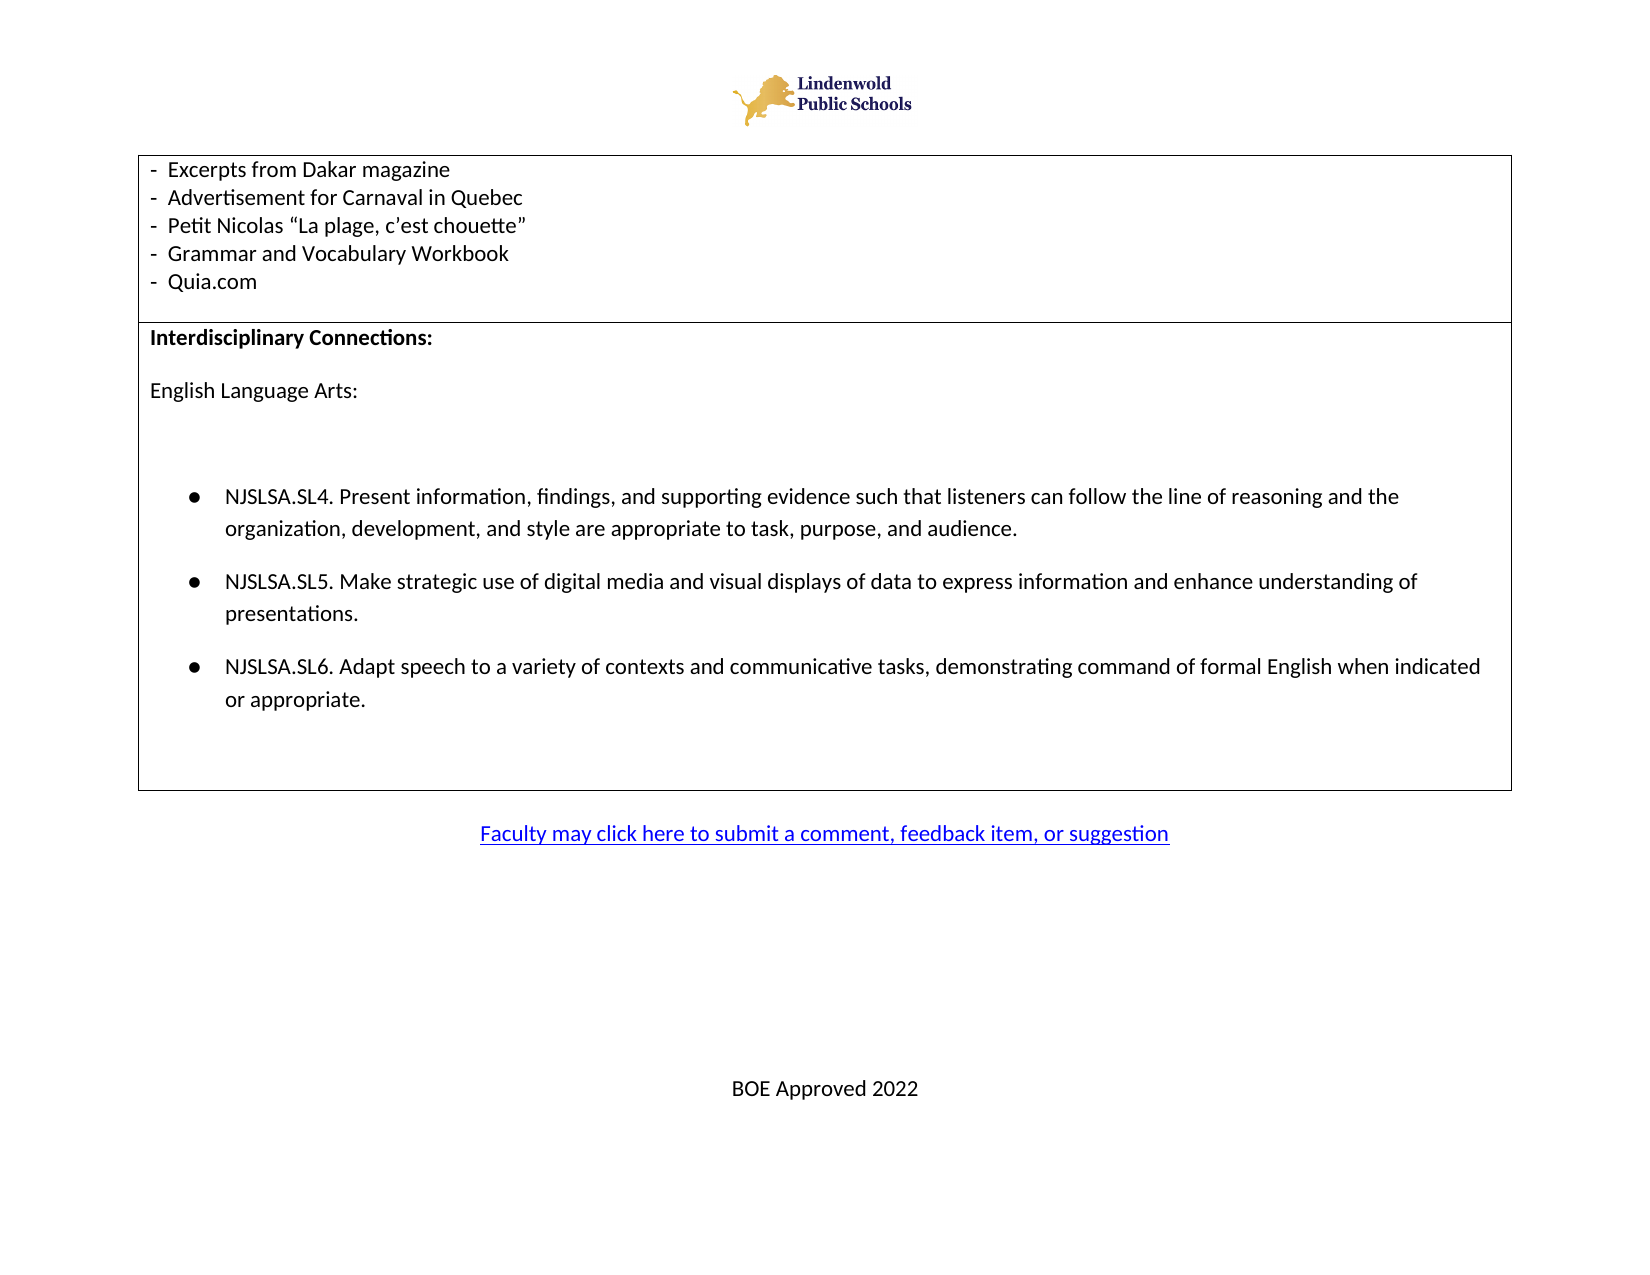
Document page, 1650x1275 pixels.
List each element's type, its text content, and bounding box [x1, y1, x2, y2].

table_cell Interdisciplinary Connections: English Language Arts: NJSLSA.SL4. Present information, findings, and supporting evidence such that listeners can follow the line of reasoning and the organization, development, and style are appropriate to task, purpose, and audience. NJSLSA.SL5. Make strategic use of digital media and visual displays of data to express information and enhance understanding of presentations. NJSLSA.SL6. Adapt speech to a variety of contexts and communicative tasks, demonstrating command of formal English when indicated or appropriate. [139, 323, 1511, 790]
text Faculty may click here to submit a comment, feedback item, or suggestion [150, 819, 1500, 847]
picture [732, 75, 918, 127]
